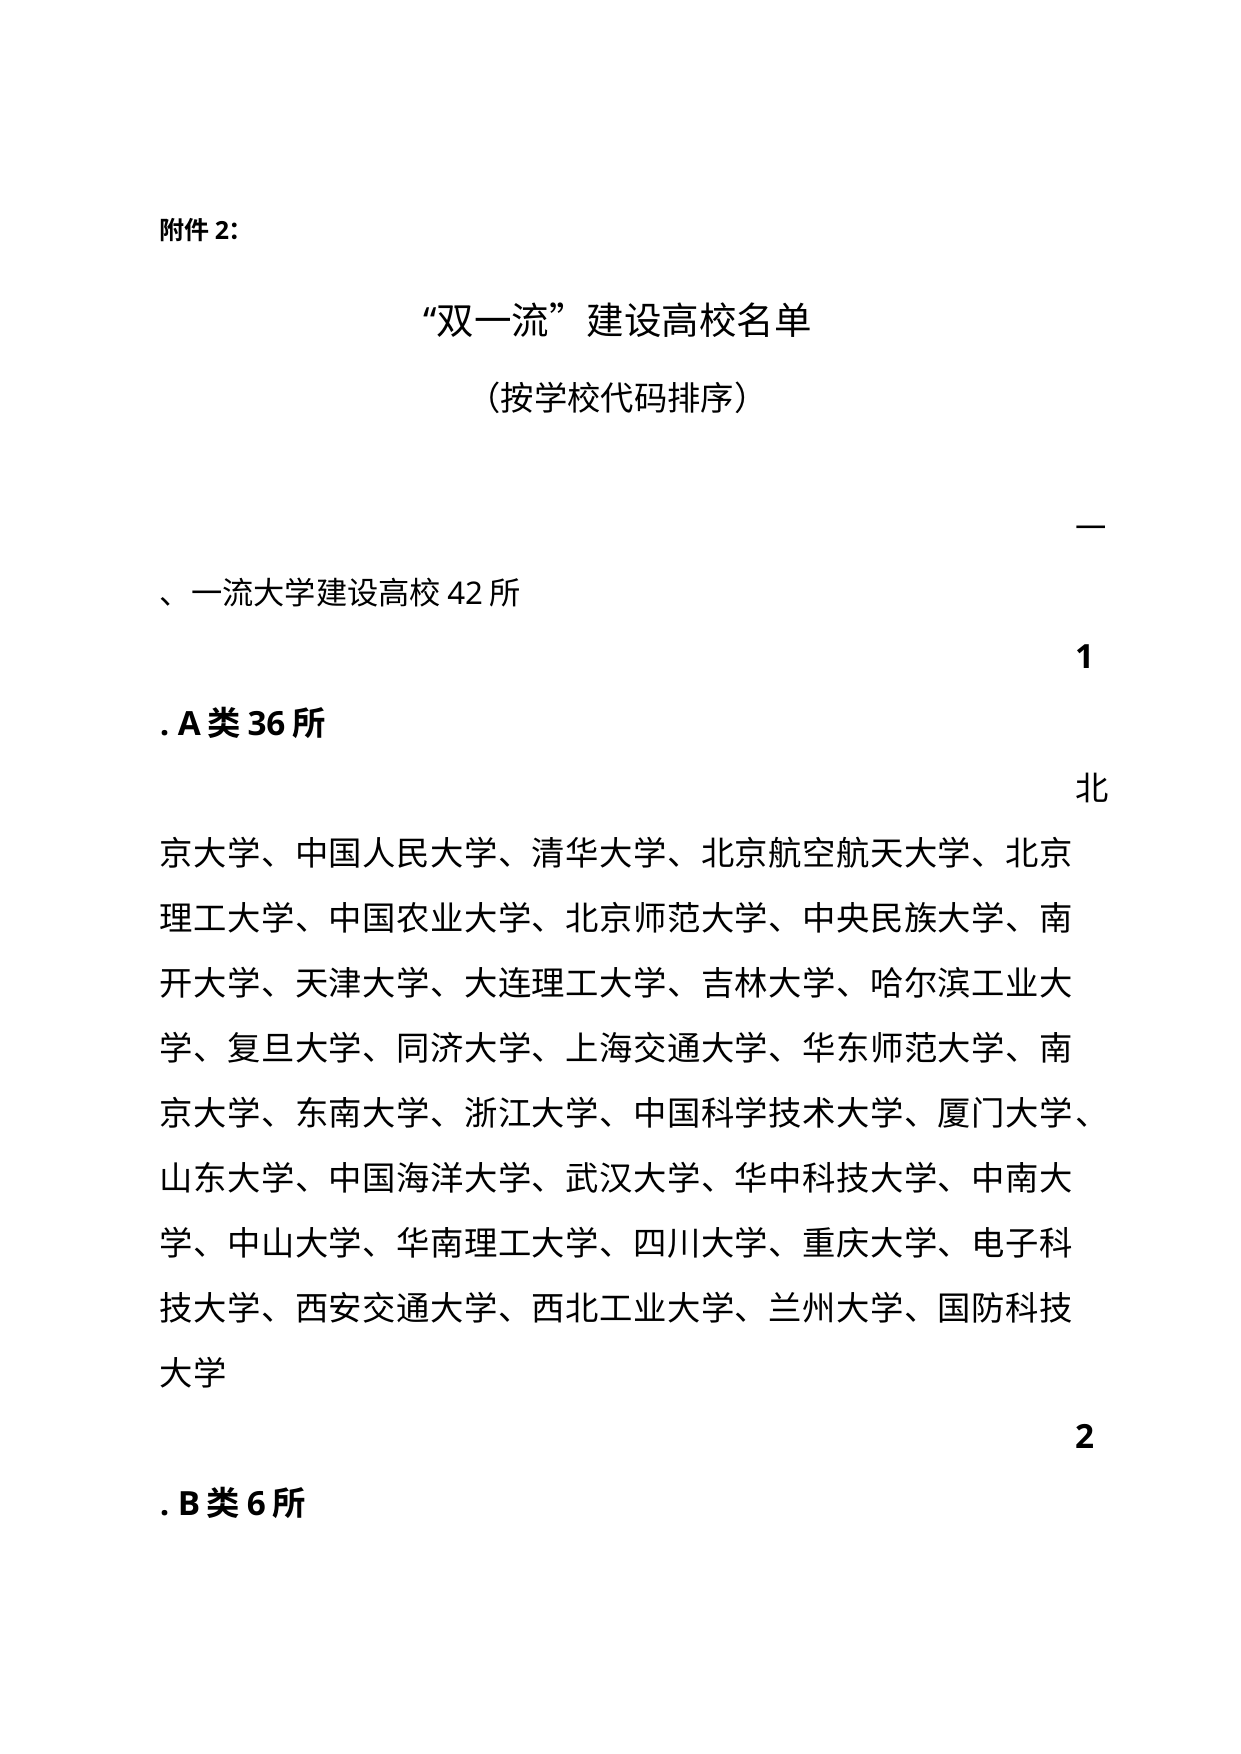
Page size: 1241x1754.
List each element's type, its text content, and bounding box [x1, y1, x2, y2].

text 北京大学、中国人民大学、清华大学、北京航空航天大学、北京理工大学、中国农业大学、北京师范大学、中央民族大学、南开大学、天津大学、大连理工大学、吉林大学、哈尔滨工业大学、复旦大学、同济大学、上海交通大学、华东师范大学、南京大学、东南大学、浙江大学、中国科学技术大学、厦门大学、山东大学、中国海洋大学、武汉大学、华中科技大学、中南大学、中山大学、华南理工大学、四川大学、重庆大学、电子科技大学、西安交通大学、西北工业大学、兰州大学、国防科技大学 [159, 753, 1075, 1403]
text “双一流”建设高校名单 [159, 286, 1075, 351]
text 1. A类36所 [159, 623, 1075, 753]
text （按学校代码排序） [159, 363, 1075, 428]
text 一、一流大学建设高校42所 [159, 493, 1075, 623]
text 2. B类6所 [159, 1403, 1075, 1533]
text 附件2： [159, 196, 1075, 261]
